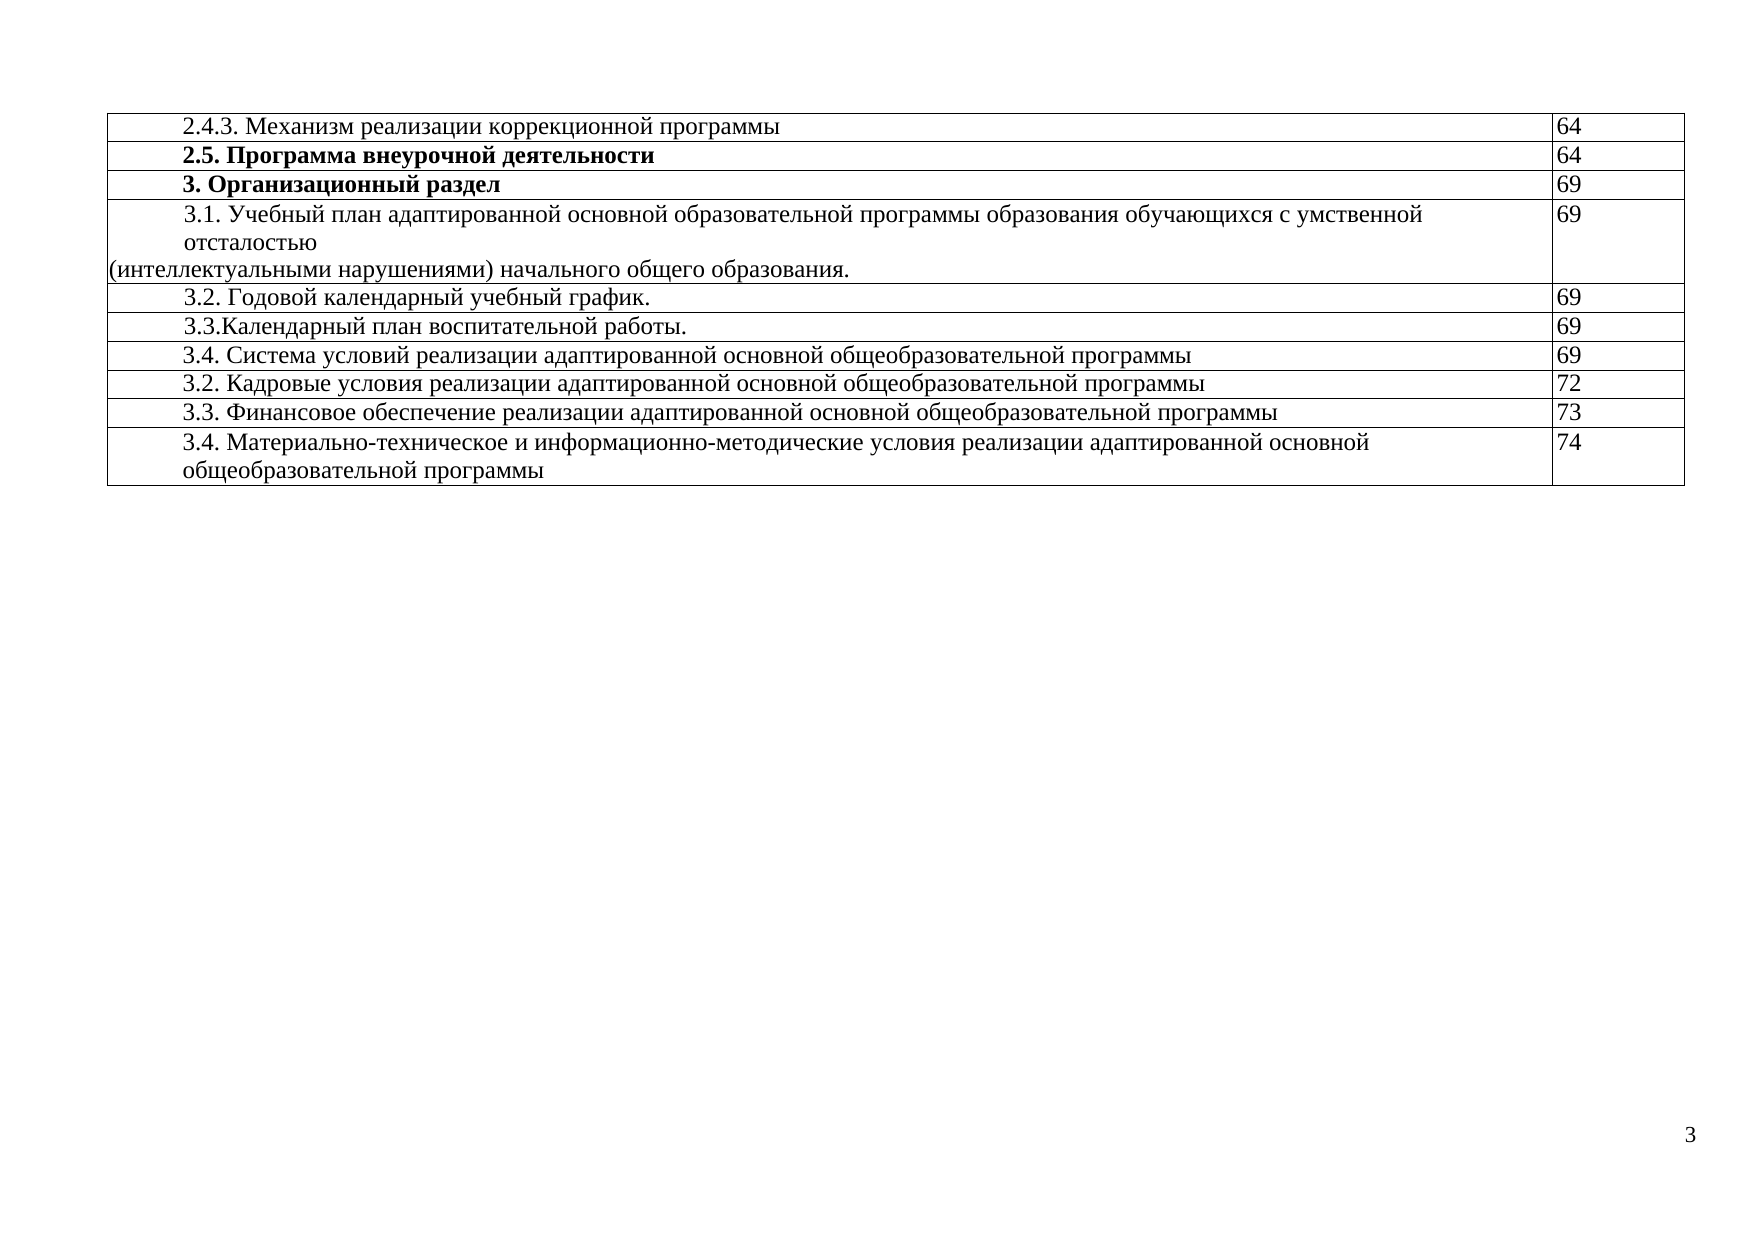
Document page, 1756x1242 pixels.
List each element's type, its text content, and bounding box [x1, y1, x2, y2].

table_cell 69 [1553, 200, 1684, 283]
table_cell 3. Организационный раздел [108, 171, 1552, 199]
table_cell 3.2. Годовой календарный учебный график. [108, 284, 1552, 312]
table_cell 2.5. Программа внеурочной деятельности [108, 142, 1552, 170]
table_cell 3.2. Кадровые условия реализации адаптированной основной общеобразовательной программы [108, 371, 1552, 398]
table_cell 3.3.Календарный план воспитательной работы. [108, 313, 1552, 341]
table_cell 69 [1553, 171, 1684, 199]
table_cell 72 [1553, 371, 1684, 398]
table_cell 73 [1553, 399, 1684, 427]
table_cell 3.3. Финансовое обеспечение реализации адаптированной основной общеобразовательной программы [108, 399, 1552, 427]
table_cell 69 [1553, 284, 1684, 312]
table_cell 3.4. Материально-техническое и информационно-методические условия реализации адаптированной основной общеобразовательной программы [108, 428, 1552, 484]
table_header 2.4.3. Механизм реализации коррекционной программы [108, 114, 1552, 141]
table_cell 64 [1553, 142, 1684, 170]
table_header 64 [1553, 114, 1684, 141]
table_cell 69 [1553, 313, 1684, 341]
table_cell 3.1. Учебный план адаптированной основной образовательной программы образования обучающихся с умственной отсталостью (интеллектуальными нарушениями) начального общего образования. [108, 200, 1552, 283]
table_cell 3.4. Система условий реализации адаптированной основной общеобразовательной программы [108, 342, 1552, 369]
table_cell 69 [1553, 342, 1684, 369]
table_cell 74 [1553, 428, 1684, 484]
